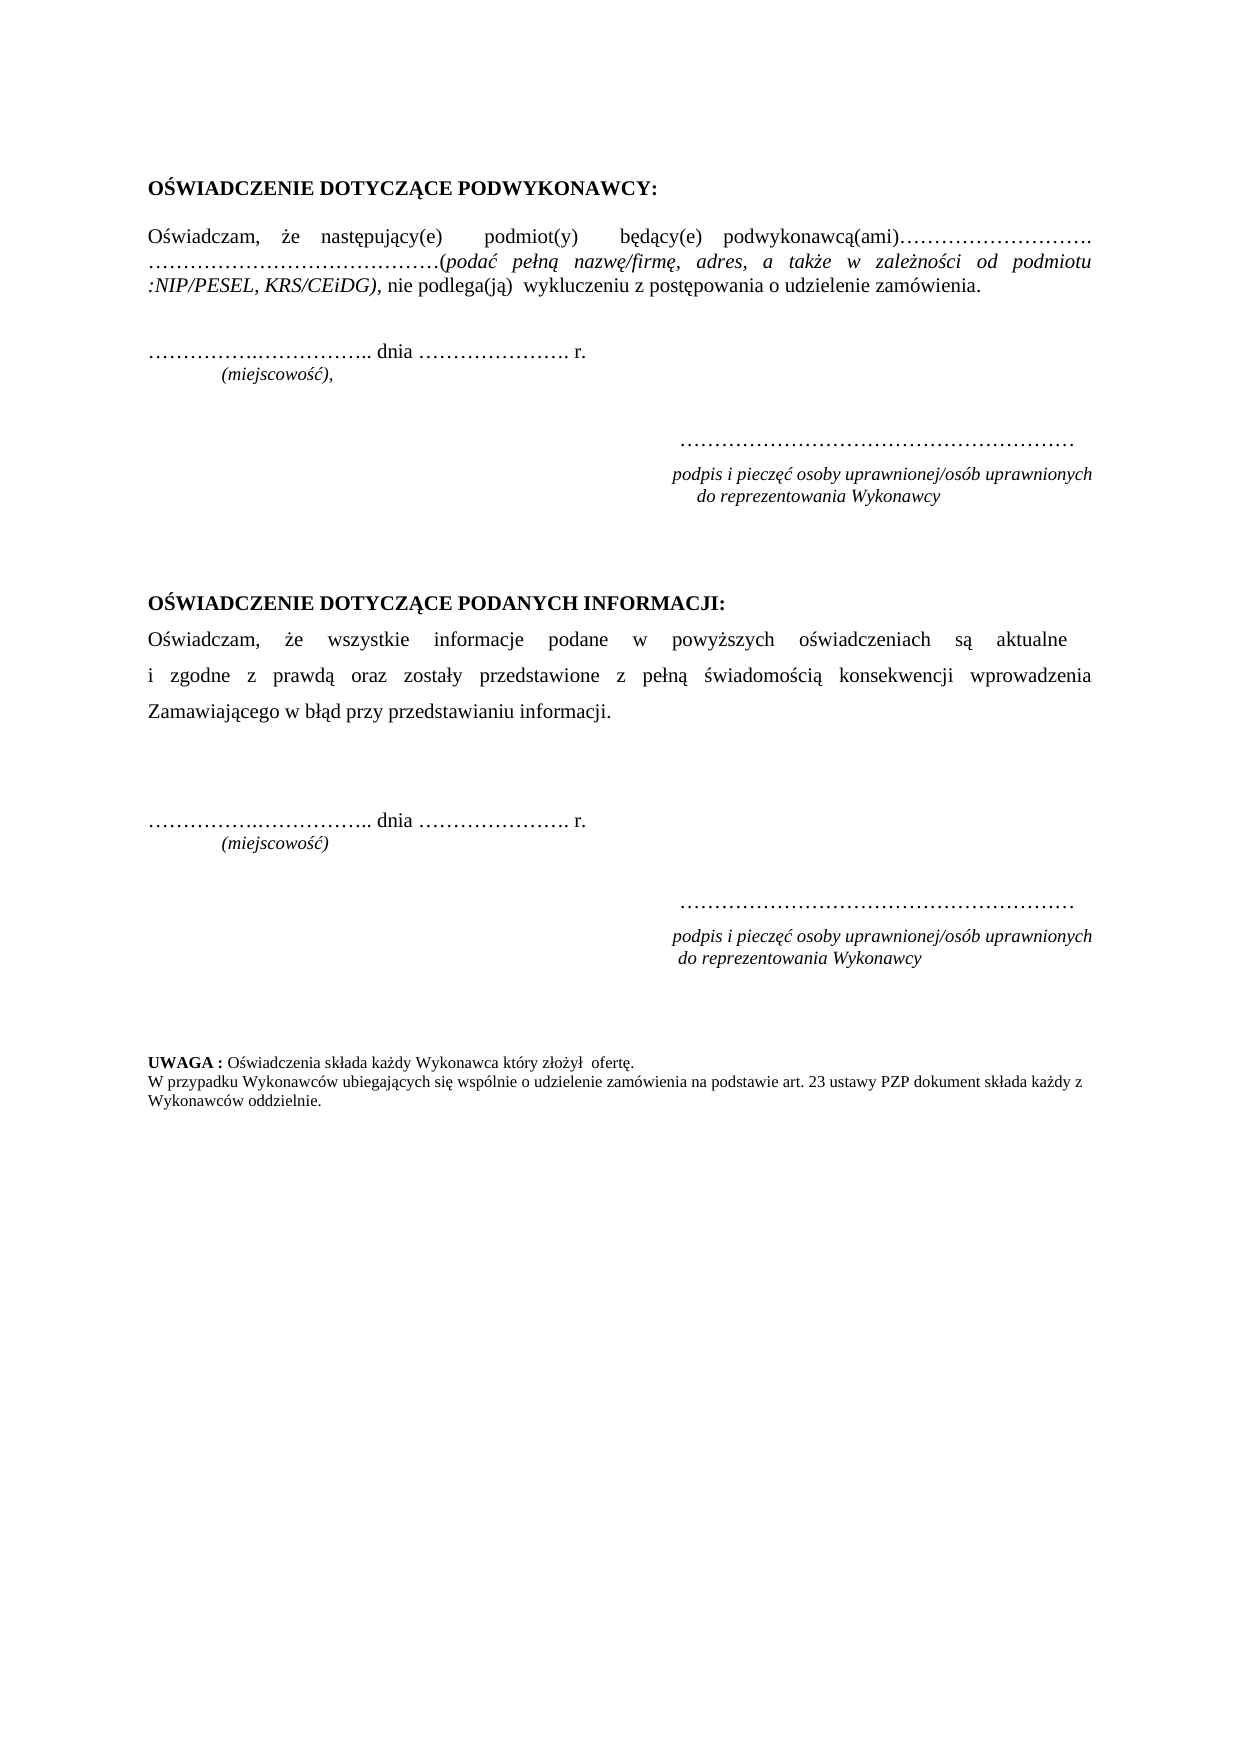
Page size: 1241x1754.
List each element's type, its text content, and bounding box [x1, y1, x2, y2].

text (miejscowość), [148, 363, 1093, 385]
text W przypadku Wykonawców ubiegających się wspólnie o udzielenie zamówienia na podstawie art. 23 ustawy PZP dokument składa każdy z Wykonawców oddzielnie. [148, 1072, 1093, 1110]
text …………….…………….. dnia …………………. r. [148, 808, 1093, 832]
text Oświadczam, że wszystkie informacje podane w powyższych oświadczeniach są aktualne i zgodne z prawdą oraz zostały przedstawione z pełną świadomością konsekwencji wprowadzenia Zamawiającego w błąd przy przedstawianiu informacji. [148, 627, 1093, 723]
text …………….…………….. dnia …………………. r. [148, 339, 1093, 363]
text podpis i pieczęć osoby uprawnionej/osób uprawnionych [148, 463, 1093, 484]
text UWAGA : Oświadczenia składa każdy Wykonawca który złożył ofertę. [148, 1053, 1093, 1072]
text ………………………………………………… [148, 427, 1093, 451]
text ………………………………………………… [148, 889, 1093, 913]
text Oświadczam, że następujący(e) podmiot(y) będący(e) podwykonawcą(ami)………………………. ……………………………………(podać pełną nazwę/firmę, adres, a także w zależności od podmiotu :NIP/PESEL, KRS/CEiDG), nie podlega(ją) wykluczeniu z postępowania o udzielenie zamówienia. [148, 224, 1093, 297]
text do reprezentowania Wykonawcy [148, 947, 1093, 968]
text (miejscowość) [148, 832, 1093, 853]
text OŚWIADCZENIE DOTYCZĄCE PODWYKONAWCY: [148, 176, 1093, 200]
text do reprezentowania Wykonawcy [148, 484, 1093, 506]
text podpis i pieczęć osoby uprawnionej/osób uprawnionych [148, 925, 1093, 947]
text OŚWIADCZENIE DOTYCZĄCE PODANYCH INFORMACJI: [148, 591, 1093, 615]
